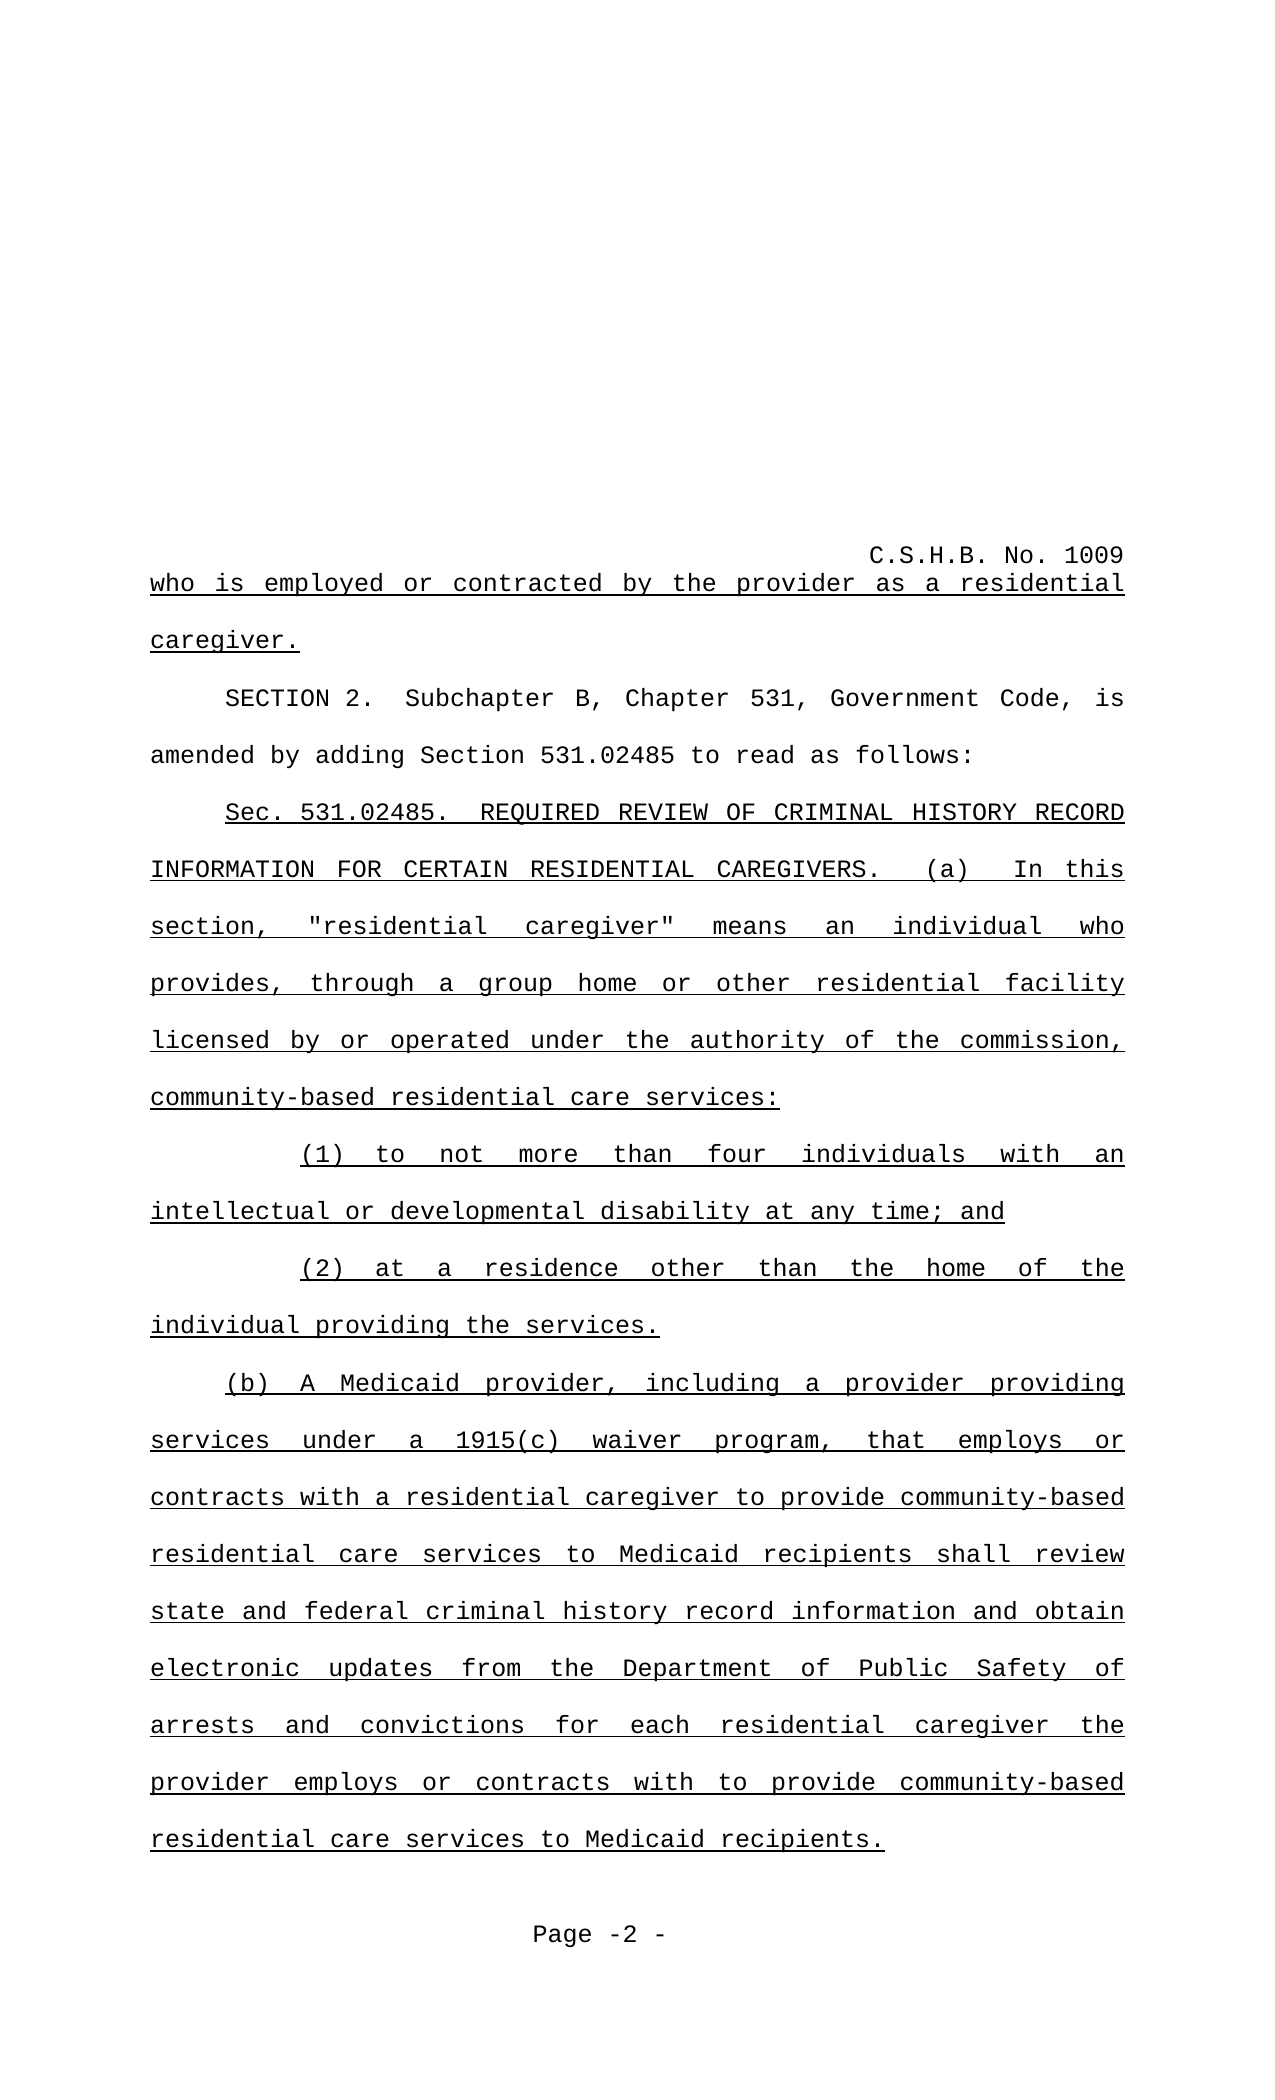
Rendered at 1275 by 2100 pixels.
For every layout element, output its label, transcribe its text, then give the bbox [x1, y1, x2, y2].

text Sec. 531.02485. REQUIRED REVIEW OF CRIMINAL HISTORY RECORD INFORMATION FOR CERTAIN RESIDENTIAL CAREGIVERS. (a) In this section, "residential caregiver" means an individual who provides, through a group home or other residential facility licensed by or operated under the authority of the commission, community-based residential care services: [150, 995, 1125, 1051]
text Sec. 531.02485. REQUIRED REVIEW OF CRIMINAL HISTORY RECORD INFORMATION FOR CERTAIN RESIDENTIAL CAREGIVERS. (a) In this section, "residential caregiver" means an individual who provides, through a group home or other residential facility licensed by or operated under the authority of the commission, community-based residential care services: [150, 799, 1125, 880]
text Sec. 531.02485. REQUIRED REVIEW OF CRIMINAL HISTORY RECORD INFORMATION FOR CERTAIN RESIDENTIAL CAREGIVERS. (a) In this section, "residential caregiver" means an individual who provides, through a group home or other residential facility licensed by or operated under the authority of the commission, community-based residential care services: [150, 1052, 1125, 1113]
text (b) A Medicaid provider, including a provider providing services under a 1915(c) waiver program, that employs or contracts with a residential caregiver to provide community-based residential care services to Medicaid recipients shall review state and federal criminal history record information and obtain electronic updates from the Department of Public Safety of arrests and convictions for each residential caregiver the provider employs or contracts with to provide community-based residential care services to Medicaid recipients. [150, 1795, 1125, 1855]
text (b) A Medicaid provider, including a provider providing services under a 1915(c) waiver program, that employs or contracts with a residential caregiver to provide community-based residential care services to Medicaid recipients shall review state and federal criminal history record information and obtain electronic updates from the Department of Public Safety of arrests and convictions for each residential caregiver the provider employs or contracts with to provide community-based residential care services to Medicaid recipients. [150, 1509, 1125, 1565]
text SECTION 2. Subchapter B, Chapter 531, Government Code, is amended by adding Section 531.02485 to read as follows: [150, 685, 1125, 771]
text (1) to not more than four individuals with an intellectual or developmental disability at any time; and [150, 1142, 1125, 1227]
text (b) A Medicaid provider, including a provider providing services under a 1915(c) waiver program, that employs or contracts with a residential caregiver to provide community-based residential care services to Medicaid recipients shall review state and federal criminal history record information and obtain electronic updates from the Department of Public Safety of arrests and convictions for each residential caregiver the provider employs or contracts with to provide community-based residential care services to Medicaid recipients. [150, 1737, 1125, 1793]
text (b) A Medicaid provider, including a provider providing services under a 1915(c) waiver program, that employs or contracts with a residential caregiver to provide community-based residential care services to Medicaid recipients shall review state and federal criminal history record information and obtain electronic updates from the Department of Public Safety of arrests and convictions for each residential caregiver the provider employs or contracts with to provide community-based residential care services to Medicaid recipients. [150, 1452, 1125, 1508]
text (b) A Medicaid provider, including a provider providing services under a 1915(c) waiver program, that employs or contracts with a residential caregiver to provide community-based residential care services to Medicaid recipients shall review state and federal criminal history record information and obtain electronic updates from the Department of Public Safety of arrests and convictions for each residential caregiver the provider employs or contracts with to provide community-based residential care services to Medicaid recipients. [150, 1680, 1125, 1736]
text (b) A Medicaid provider, including a provider providing services under a 1915(c) waiver program, that employs or contracts with a residential caregiver to provide community-based residential care services to Medicaid recipients shall review state and federal criminal history record information and obtain electronic updates from the Department of Public Safety of arrests and convictions for each residential caregiver the provider employs or contracts with to provide community-based residential care services to Medicaid recipients. [150, 1623, 1125, 1679]
text Sec. 531.02485. REQUIRED REVIEW OF CRIMINAL HISTORY RECORD INFORMATION FOR CERTAIN RESIDENTIAL CAREGIVERS. (a) In this section, "residential caregiver" means an individual who provides, through a group home or other residential facility licensed by or operated under the authority of the commission, community-based residential care services: [150, 881, 1125, 937]
text (b) A Medicaid provider, including a provider providing services under a 1915(c) waiver program, that employs or contracts with a residential caregiver to provide community-based residential care services to Medicaid recipients shall review state and federal criminal history record information and obtain electronic updates from the Department of Public Safety of arrests and convictions for each residential caregiver the provider employs or contracts with to provide community-based residential care services to Medicaid recipients. [150, 1370, 1125, 1450]
text Sec. 531.02485. REQUIRED REVIEW OF CRIMINAL HISTORY RECORD INFORMATION FOR CERTAIN RESIDENTIAL CAREGIVERS. (a) In this section, "residential caregiver" means an individual who provides, through a group home or other residential facility licensed by or operated under the authority of the commission, community-based residential care services: [150, 938, 1125, 994]
text (b) A Medicaid provider, including a provider providing services under a 1915(c) waiver program, that employs or contracts with a residential caregiver to provide community-based residential care services to Medicaid recipients shall review state and federal criminal history record information and obtain electronic updates from the Department of Public Safety of arrests and convictions for each residential caregiver the provider employs or contracts with to provide community-based residential care services to Medicaid recipients. [150, 1566, 1125, 1622]
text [150, 571, 1125, 594]
text (2) at a residence other than the home of the individual providing the services. [150, 1256, 1125, 1341]
